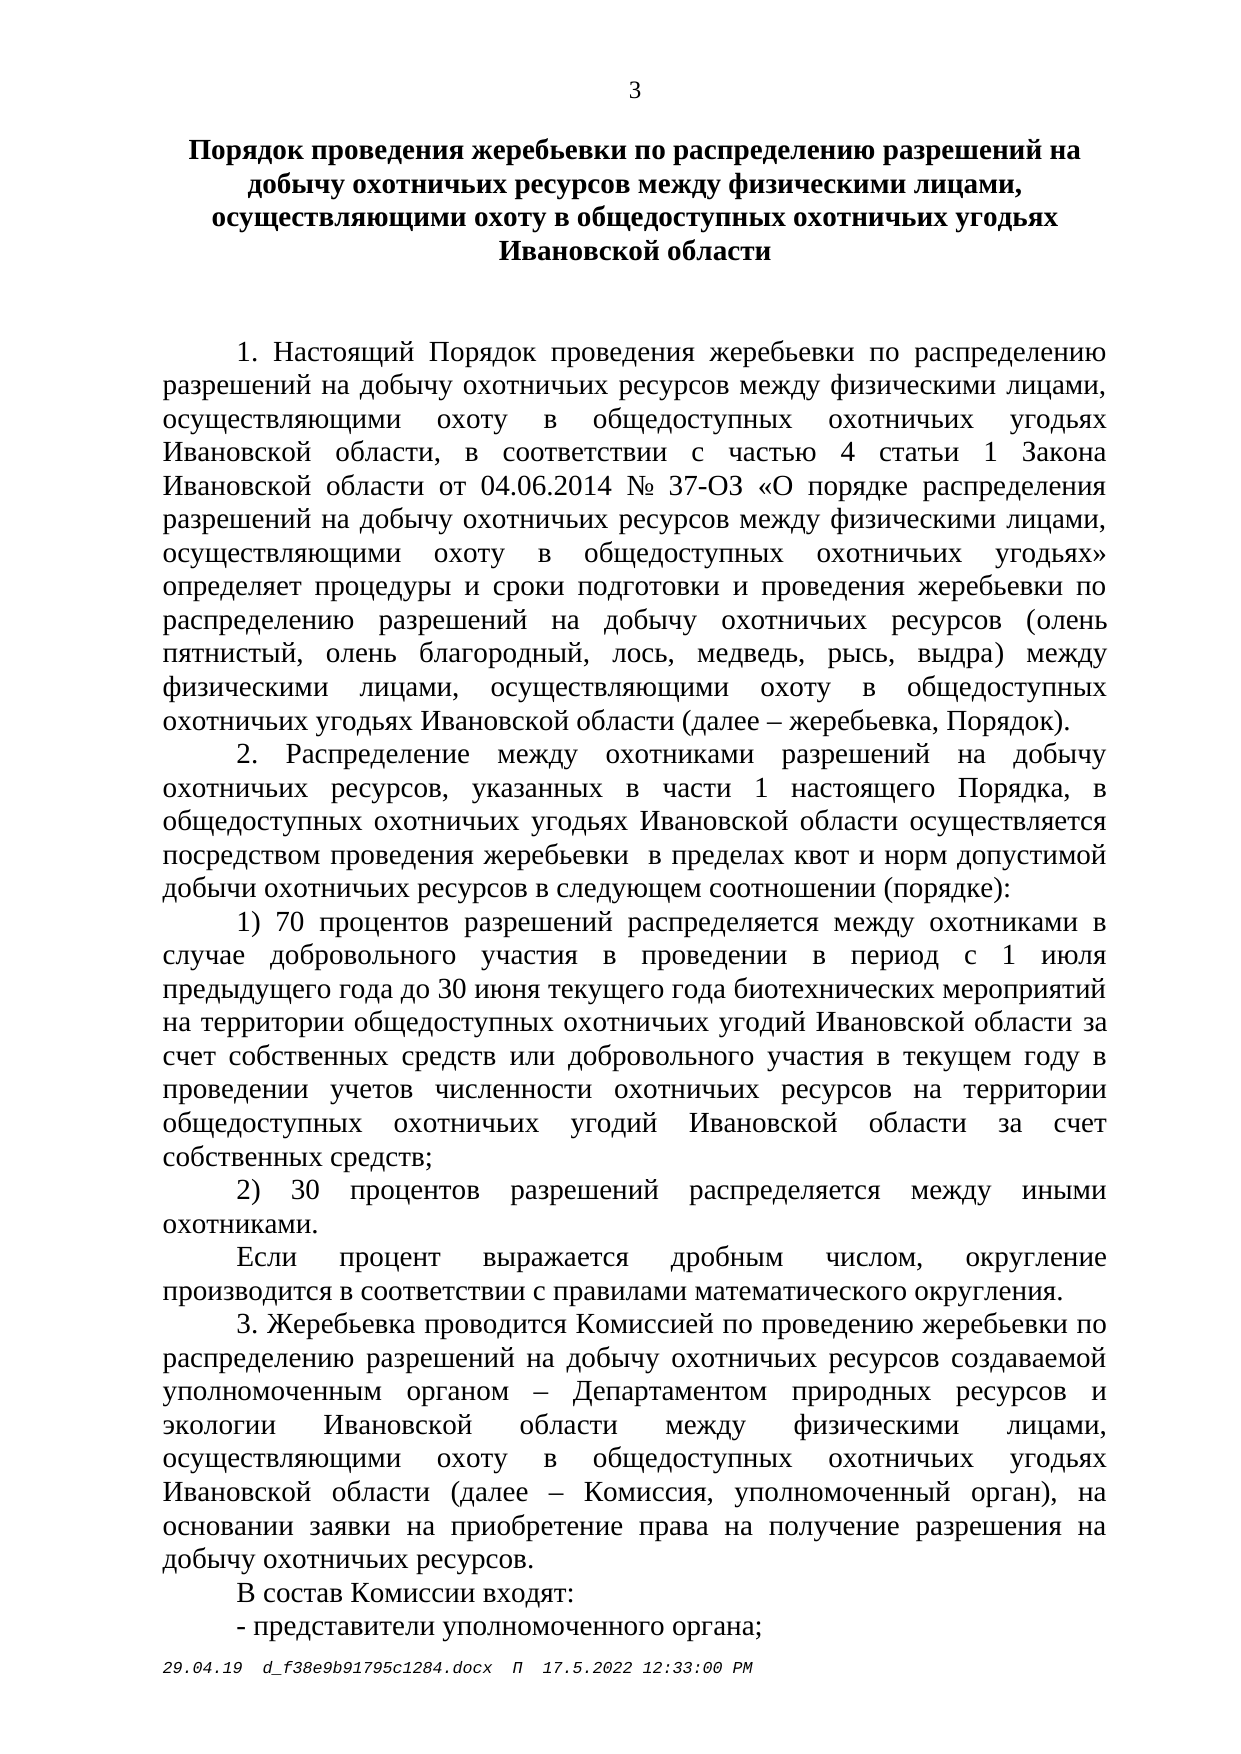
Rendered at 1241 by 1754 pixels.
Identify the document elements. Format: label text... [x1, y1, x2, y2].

text - представители уполномоченного органа; [162, 1608, 1107, 1642]
text 2. Распределение между охотниками разрешений на добычу охотничьих ресурсов, указанных в части 1 настоящего Порядка, в общедоступных охотничьих угодьях Ивановской области осуществляется посредством проведения жеребьевки в пределах квот и норм допустимой добычи охотничьих ресурсов в следующем соотношении (порядке): [162, 736, 1107, 904]
text 3. Жеребьевка проводится Комиссией по проведению жеребьевки по распределению разрешений на добычу охотничьих ресурсов создаваемой уполномоченным органом – Департаментом природных ресурсов и экологии Ивановской области между физическими лицами, осуществляющими охоту в общедоступных охотничьих угодьях Ивановской области (далее – Комиссия, уполномоченный орган), на основании заявки на приобретение права на получение разрешения на добычу охотничьих ресурсов. [162, 1306, 1107, 1575]
text 1) 70 процентов разрешений распределяется между охотниками в случае добровольного участия в проведении в период с 1 июля предыдущего года до 30 июня текущего года биотехнических мероприятий на территории общедоступных охотничьих угодий Ивановской области за счет собственных средств или добровольного участия в текущем году в проведении учетов численности охотничьих ресурсов на территории общедоступных охотничьих угодий Ивановской области за счет собственных средств; [162, 904, 1107, 1172]
text В состав Комиссии входят: [162, 1575, 1107, 1608]
text Порядок проведения жеребьевки по распределению разрешений на добычу охотничьих ресурсов между физическими лицами, осуществляющими охоту в общедоступных охотничьих угодьях Ивановской области [162, 132, 1107, 267]
text Если процент выражается дробным числом, округление производится в соответствии с правилами математического округления. [162, 1239, 1107, 1306]
text 1. Настоящий Порядок проведения жеребьевки по распределению разрешений на добычу охотничьих ресурсов между физическими лицами, осуществляющими охоту в общедоступных охотничьих угодьях Ивановской области, в соответствии с частью 4 статьи 1 Закона Ивановской области от 04.06.2014 № 37-ОЗ «О порядке распределения разрешений на добычу охотничьих ресурсов между физическими лицами, осуществляющими охоту в общедоступных охотничьих угодьях» определяет процедуры и сроки подготовки и проведения жеребьевки по распределению разрешений на добычу охотничьих ресурсов (олень пятнистый, олень благородный, лось, медведь, рысь, выдра) между физическими лицами, осуществляющими охоту в общедоступных охотничьих угодьях Ивановской области (далее – жеребьевка, Порядок). [162, 334, 1107, 736]
text 2) 30 процентов разрешений распределяется между иными охотниками. [162, 1172, 1107, 1239]
